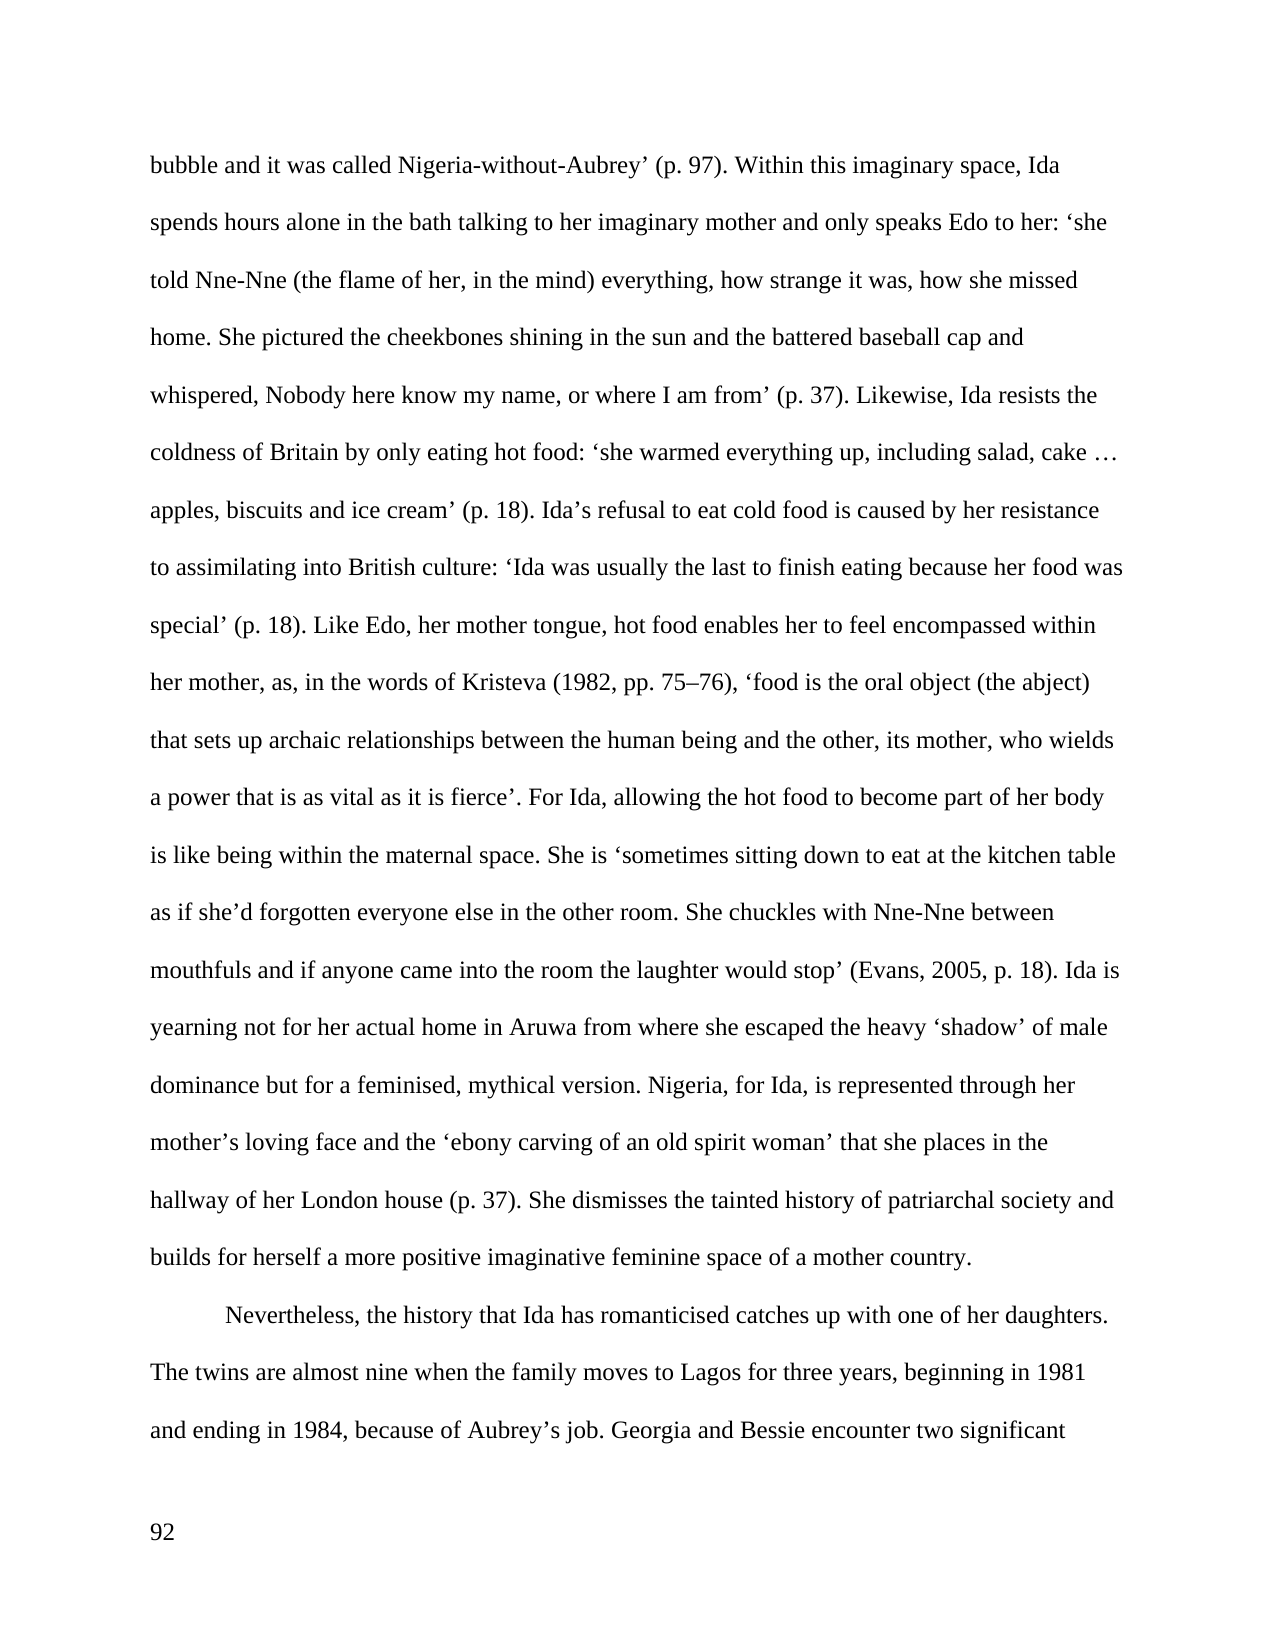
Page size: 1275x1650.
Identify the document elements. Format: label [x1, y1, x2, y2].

text [150, 1300, 1125, 1444]
text [150, 150, 1125, 1271]
